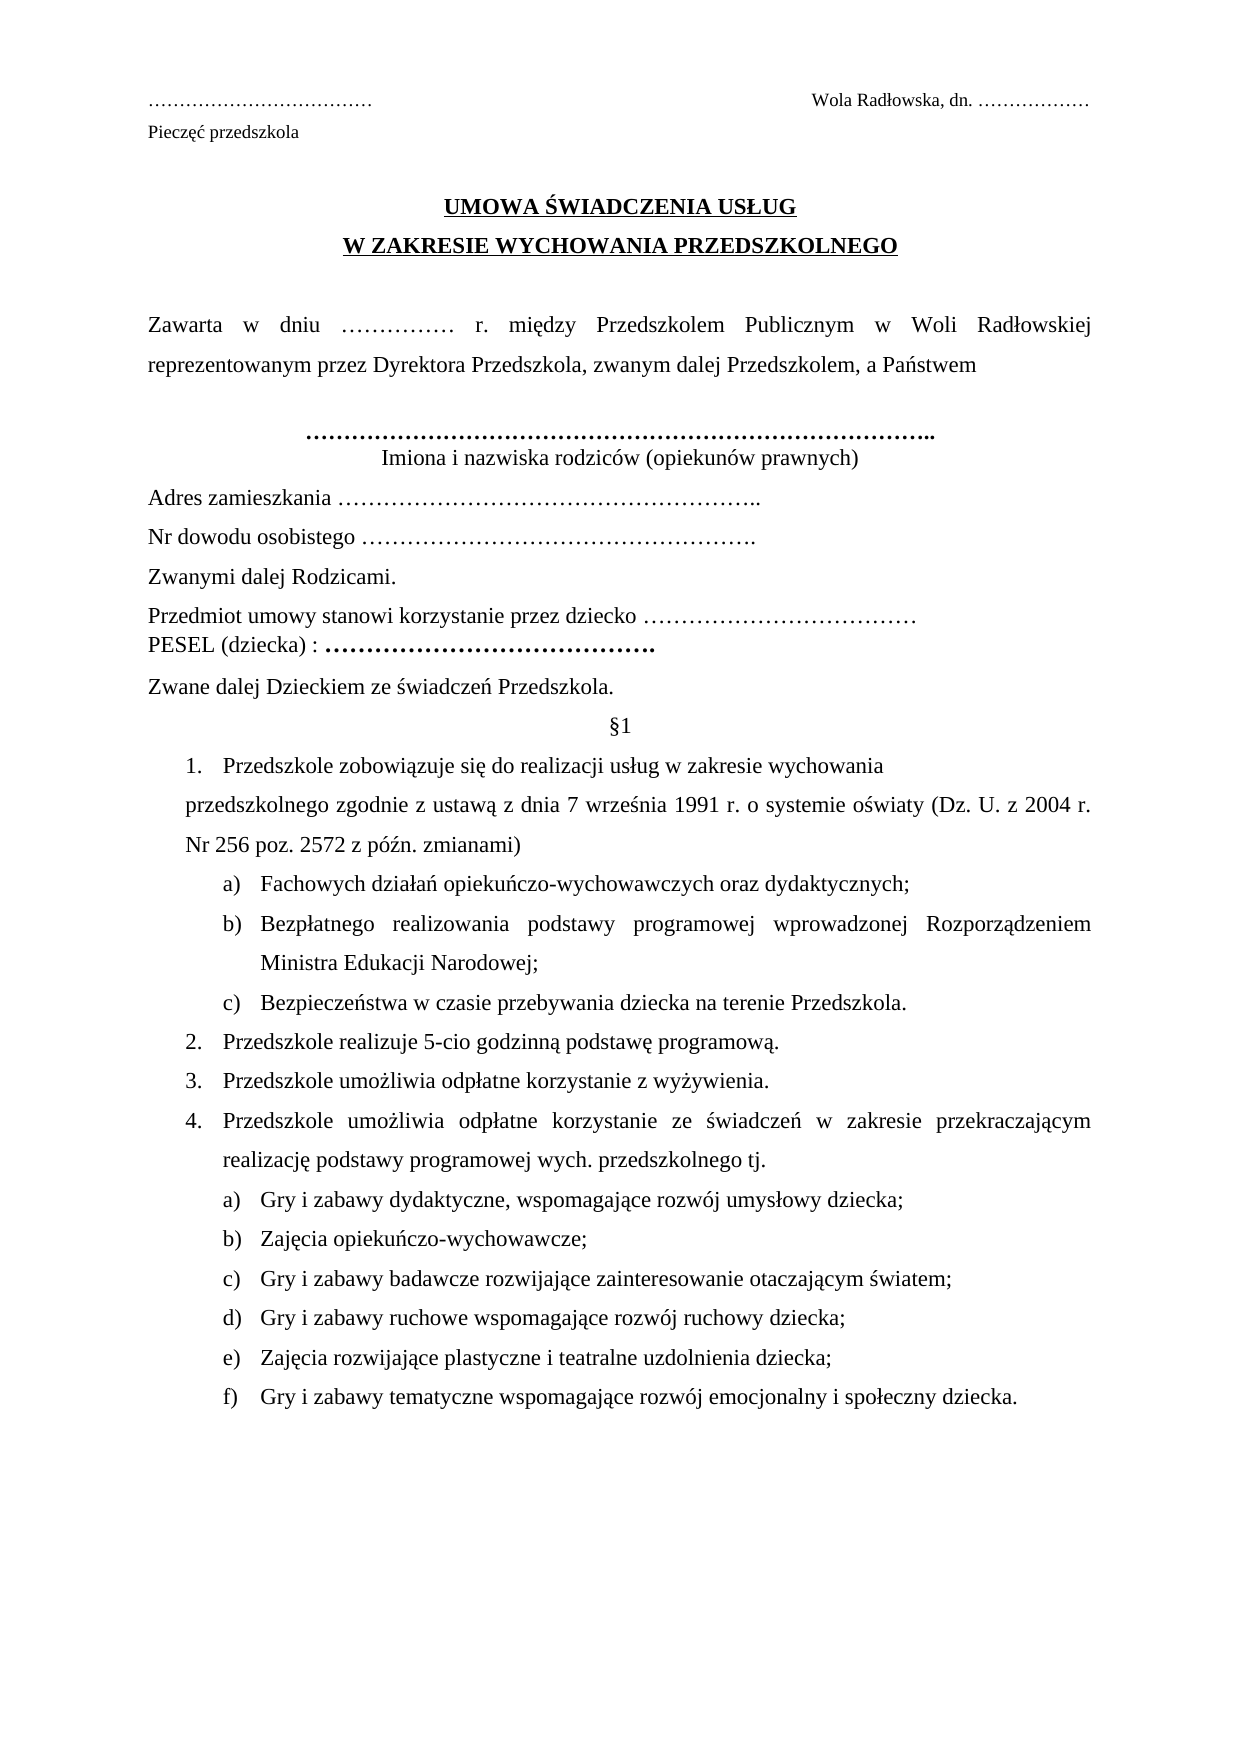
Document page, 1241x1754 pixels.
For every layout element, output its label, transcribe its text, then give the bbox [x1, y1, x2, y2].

text Zwane dalej Dzieckiem ze świadczeń Przedszkola. [148, 673, 1092, 699]
list Bezpieczeństwa w czasie przebywania dziecka na terenie Przedszkola. [223, 988, 1092, 1015]
text Adres zamieszkania ……………………………………………….. [148, 484, 1092, 510]
text §1 [148, 712, 1092, 738]
text Imiona i nazwiska rodziców (opiekunów prawnych) [148, 444, 1092, 471]
list Bezpłatnego realizowania podstawy programowej wprowadzonej Rozporządzeniem Ministra Edukacji Narodowej; [223, 909, 1092, 975]
text W ZAKRESIE WYCHOWANIA PRZEDSZKOLNEGO [148, 232, 1092, 258]
list Przedszkole umożliwia odpłatne korzystanie ze świadczeń w zakresie przekraczającym realizację podstawy programowej wych. przedszkolnego tj. [185, 1107, 1092, 1173]
list Gry i zabawy tematyczne wspomagające rozwój emocjonalny i społeczny dziecka. [223, 1383, 1092, 1410]
text przedszkolnego zgodnie z ustawą z dnia 7 września 1991 r. o systemie oświaty (Dz. U. z 2004 r. Nr 256 poz. 2572 z późn. zmianami) [185, 791, 1092, 857]
text Zwanymi dalej Rodzicami. [148, 563, 1092, 589]
list Przedszkole realizuje 5-cio godzinną podstawę programową. [185, 1028, 1092, 1054]
text ……………………………………………………………………….. [148, 418, 1092, 444]
text UMOWA ŚWIADCZENIA USŁUG [148, 193, 1092, 219]
list Fachowych działań opiekuńczo-wychowawczych oraz dydaktycznych; [223, 870, 1092, 896]
text Przedmiot umowy stanowi korzystanie przez dziecko ……………………………… [148, 602, 1092, 629]
list Gry i zabawy dydaktyczne, wspomagające rozwój umysłowy dziecka; [223, 1186, 1092, 1212]
text Pieczęć przedszkola [148, 121, 1092, 142]
list Zajęcia opiekuńczo-wychowawcze; [223, 1225, 1092, 1252]
text Zawarta w dniu …………… r. między Przedszkolem Publicznym w Woli Radłowskiej reprezentowanym przez Dyrektora Przedszkola, zwanym dalej Przedszkolem, a Państwem [148, 311, 1092, 377]
list Przedszkole zobowiązuje się do realizacji usług w zakresie wychowania [185, 752, 1092, 778]
text Nr dowodu osobistego ……………………………………………. [148, 523, 1092, 550]
list Przedszkole umożliwia odpłatne korzystanie z wyżywienia. [185, 1067, 1092, 1094]
list Zajęcia rozwijające plastyczne i teatralne uzdolnienia dziecka; [223, 1344, 1092, 1370]
text PESEL (dziecka) : …………………………………. [148, 629, 1092, 657]
list Gry i zabawy ruchowe wspomagające rozwój ruchowy dziecka; [223, 1304, 1092, 1331]
list Gry i zabawy badawcze rozwijające zainteresowanie otaczającym światem; [223, 1265, 1092, 1291]
text ……………………………… Wola Radłowska, dn. ……………… [148, 89, 1092, 110]
